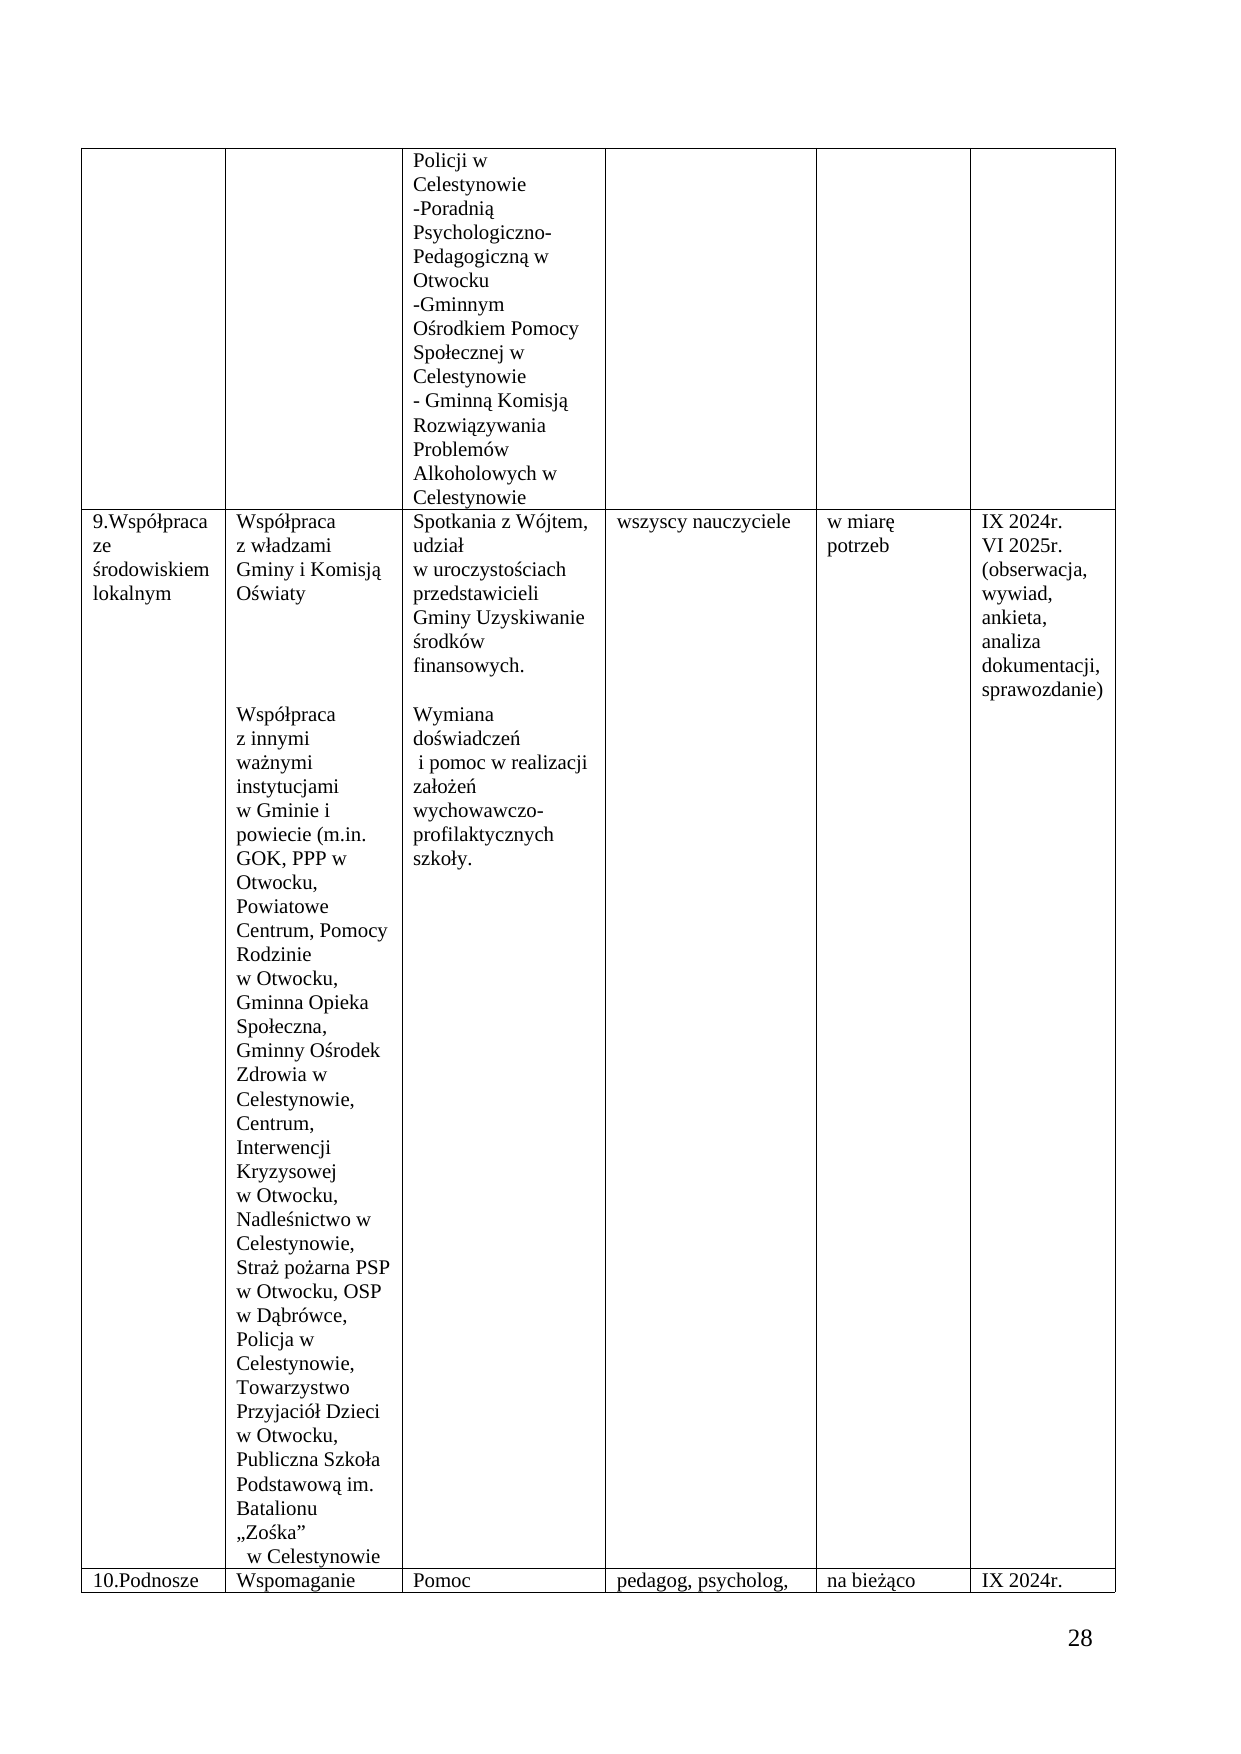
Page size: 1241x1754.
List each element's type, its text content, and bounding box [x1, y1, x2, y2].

table_cell Współpraca z władzami Gminy i Komisją Oświaty Współpraca z innymi ważnymi instytucjami w Gminie i powiecie (m.in. GOK, PPP w Otwocku, Powiatowe Centrum, Pomocy Rodzinie w Otwocku, Gminna Opieka Społeczna, Gminny Ośrodek Zdrowia w Celestynowie, Centrum, Interwencji Kryzysowej w Otwocku, Nadleśnictwo w Celestynowie, Straż pożarna PSP w Otwocku, OSP w Dąbrówce, Policja w Celestynowie, Towarzystwo Przyjaciół Dzieci w Otwocku, Publiczna Szkoła Podstawową im. Batalionu „Zośka” w Celestynowie [226, 510, 402, 1568]
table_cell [606, 1569, 816, 1592]
table_cell wszyscy nauczyciele [606, 510, 816, 1568]
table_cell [971, 1569, 1115, 1592]
table_cell IX 2024r. VI 2025r. (obserwacja, wywiad, ankieta, analiza dokumentacji, sprawozdanie) [971, 510, 1115, 1568]
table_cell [817, 149, 970, 509]
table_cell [606, 149, 816, 509]
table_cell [403, 149, 605, 509]
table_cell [82, 1569, 225, 1592]
table_cell 9.Współpraca ze środowiskiem lokalnym [82, 510, 225, 1568]
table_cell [82, 149, 225, 509]
table_cell w miarę potrzeb [817, 510, 970, 1568]
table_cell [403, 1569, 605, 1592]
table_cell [971, 149, 1115, 509]
table_cell Spotkania z Wójtem, udział w uroczystościach przedstawicieli Gminy Uzyskiwanie środków finansowych. Wymiana doświadczeń i pomoc w realizacji założeń wychowawczo-profilaktycznych szkoły. [403, 510, 605, 1568]
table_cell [226, 149, 402, 509]
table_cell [226, 1569, 402, 1592]
table_cell na bieżąco [817, 1569, 970, 1592]
